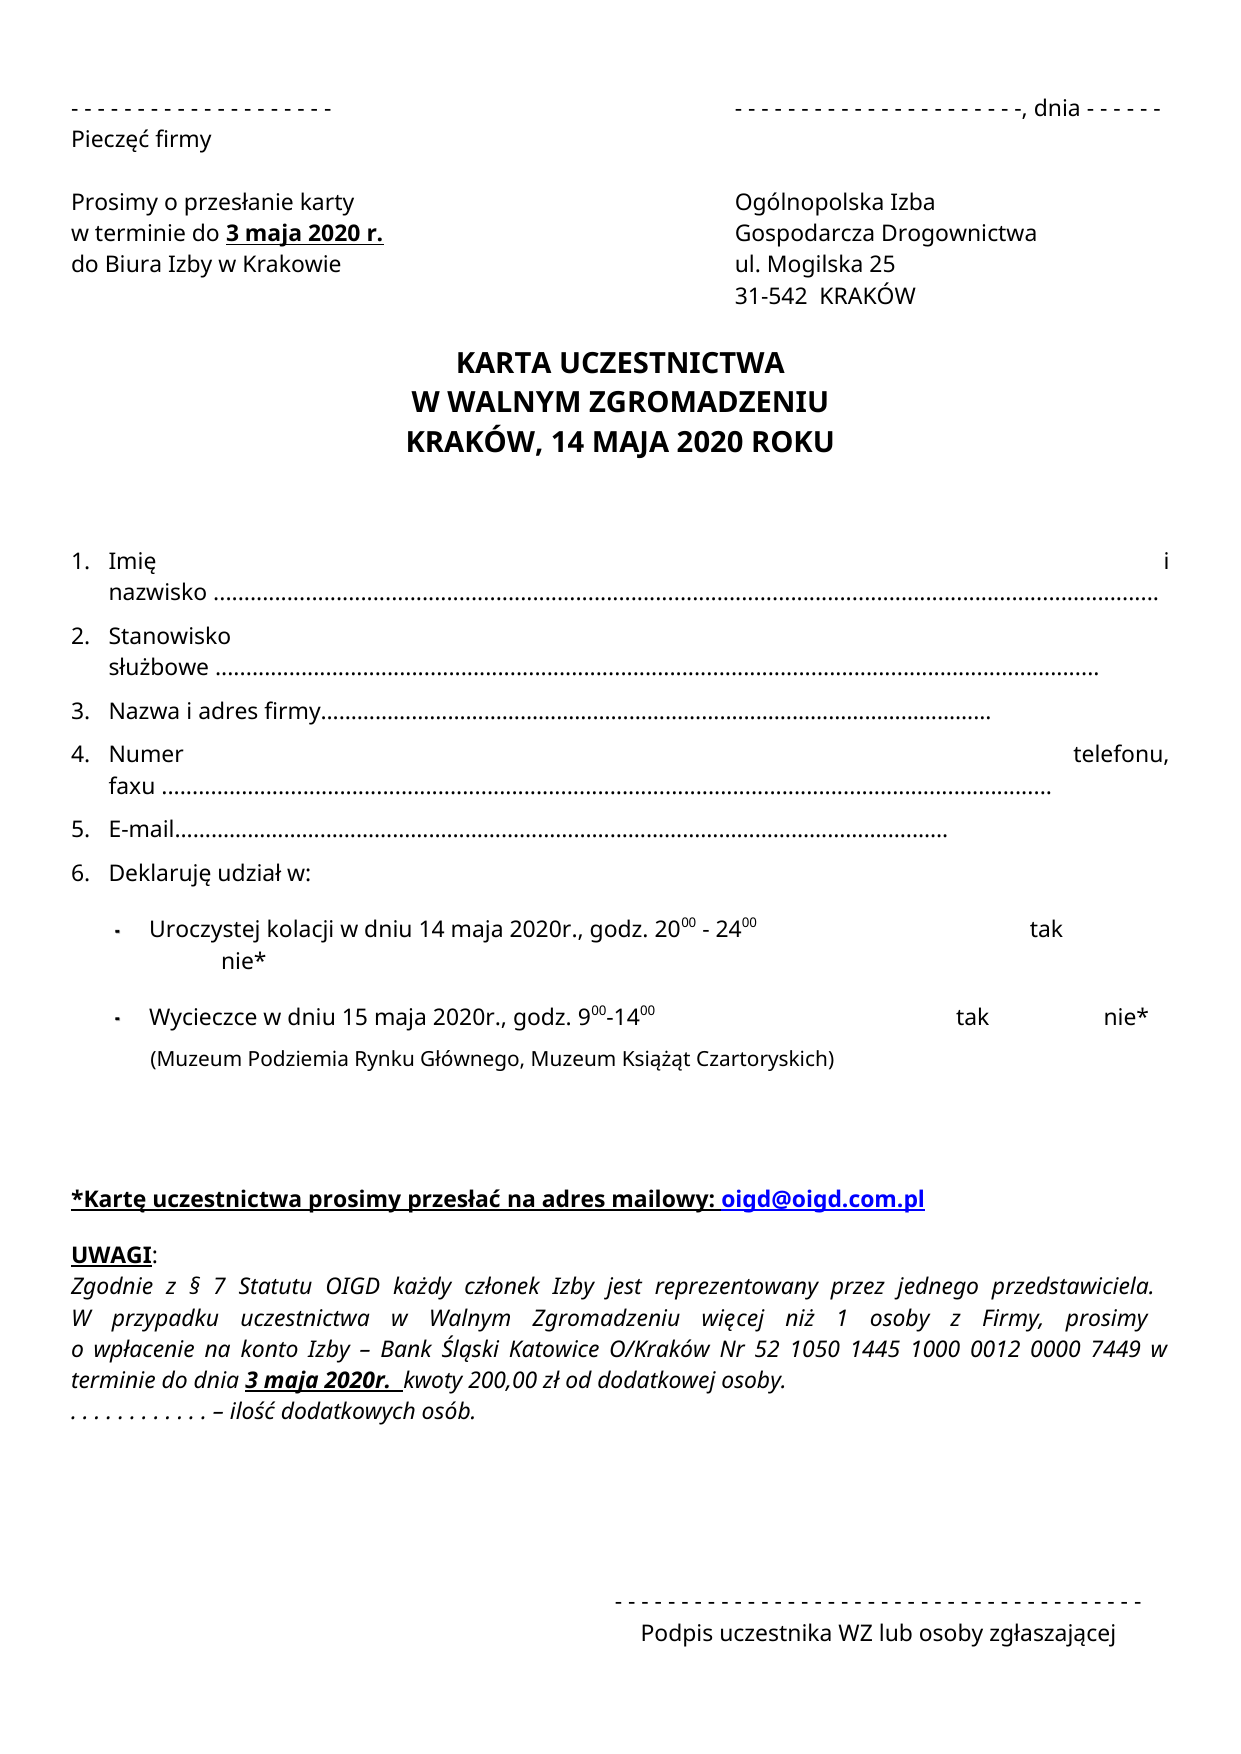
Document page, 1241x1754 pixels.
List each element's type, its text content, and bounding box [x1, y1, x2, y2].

text - - - - - - - - - - - - - - - - - - - - - - - - - - - - - - - - - - - - - - - - - -, dnia - - - - - - [71, 92, 1169, 123]
text - - - - - - - - - - - - - - - - - - - - - - - - - - - - - - - - - - - - - - - - [71, 1585, 1169, 1617]
text . . . . . . . . . . . . – ilość dodatkowych osób. [71, 1395, 1169, 1426]
list Wycieczce w dniu 15 maja 2020r., godz. 900-1400 tak nie* [115, 1001, 1169, 1032]
list Imię i nazwisko .......................................................................................................................................................... [71, 544, 1169, 607]
list Nazwa i adres firmy………………………………………………………………………………………………… [71, 694, 1169, 726]
text KARTA UCZESTNICTWA [71, 342, 1169, 382]
text do Biura Izby w Krakowie ul. Mogilska 25 [71, 248, 1169, 279]
list Deklaruję udział w: [71, 857, 1169, 888]
text 31-542 KRAKÓW [71, 279, 1169, 311]
text KRAKÓW, 14 MAJA 2020 ROKU [71, 421, 1169, 461]
list E-mail………………………………………………………………………………………………………..……… [71, 813, 1169, 844]
list Stanowisko służbowe ................................................................................................................................................ [71, 619, 1169, 682]
list Numer telefonu, faxu ................................................................................................................................................. [71, 738, 1169, 801]
text UWAGI: [71, 1239, 1169, 1270]
text W WALNYM ZGROMADZENIU [71, 382, 1169, 421]
text Prosimy o przesłanie karty Ogólnopolska Izba [71, 186, 1169, 217]
text (Muzeum Podziemia Rynku Głównego, Muzeum Książąt Czartoryskich) [145, 1044, 1169, 1073]
text Zgodnie z § 7 Statutu OIGD każdy członek Izby jest reprezentowany przez jednego przedstawiciela. W przypadku uczestnictwa w Walnym Zgromadzeniu więcej niż 1 osoby z Firmy, prosimy o wpłacenie na konto Izby – Bank Śląski Katowice O/Kraków Nr 52 1050 1445 1000 0012 0000 7449 w terminie do dnia 3 maja 2020r. kwoty 200,00 zł od dodatkowej osoby. [71, 1270, 1169, 1395]
text w terminie do 3 maja 2020 r. Gospodarcza Drogownictwa [71, 217, 1169, 248]
list Uroczystej kolacji w dniu 14 maja 2020r., godz. 2000 - 2400 tak nie* [115, 913, 1169, 976]
text Pieczęć firmy [71, 123, 1169, 154]
text Podpis uczestnika WZ lub osoby zgłaszającej [71, 1617, 1169, 1648]
text *Kartę uczestnictwa prosimy przesłać na adres mailowy: oigd@oigd.com.pl [71, 1183, 1169, 1214]
